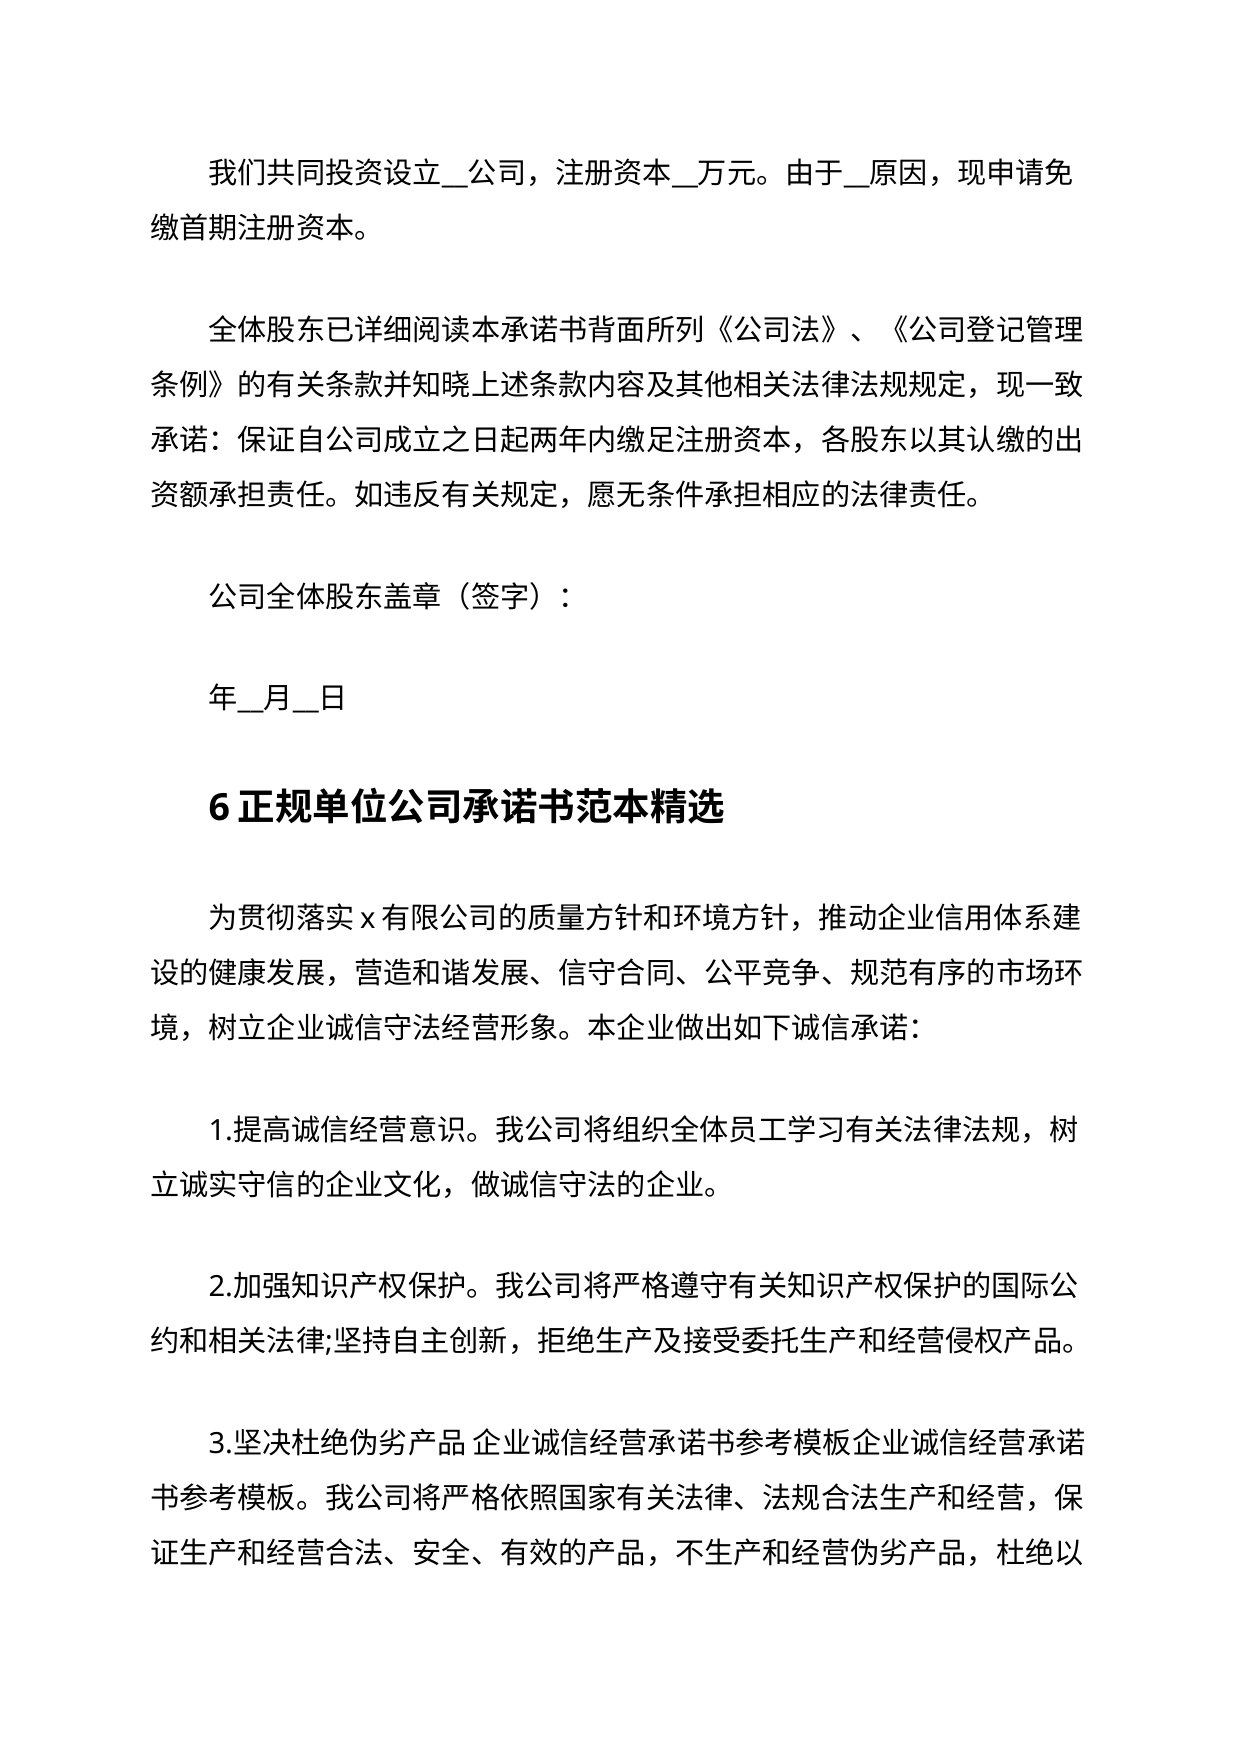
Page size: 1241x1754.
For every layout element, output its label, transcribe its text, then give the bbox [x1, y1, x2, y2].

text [150, 1420, 1090, 1572]
text 为贯彻落实x有限公司的质量方针和环境方针，推动企业信用体系建设的健康发展，营造和谐发展、信守合同、公平竞争、规范有序的市场环境，树立企业诚信守法经营形象。本企业做出如下诚信承诺： [150, 894, 1090, 1047]
text 全体股东已详细阅读本承诺书背面所列《公司法》、《公司登记管理条例》的有关条款并知晓上述条款内容及其他相关法律法规规定，现一致承诺：保证自公司成立之日起两年内缴足注册资本，各股东以其认缴的出资额承担责任。如违反有关规定，愿无条件承担相应的法律责任。 [150, 307, 1090, 514]
text 我们共同投资设立__公司，注册资本__万元。由于__原因，现申请免缴首期注册资本。 [150, 150, 1090, 247]
text 6正规单位公司承诺书范本精选 [150, 777, 1090, 831]
text 年__月__日 [150, 675, 1090, 717]
text 2.加强知识产权保护。我公司将严格遵守有关知识产权保护的国际公约和相关法律;坚持自主创新，拒绝生产及接受委托生产和经营侵权产品。 [150, 1263, 1090, 1360]
text 公司全体股东盖章（签字）： [150, 573, 1090, 616]
text 1.提高诚信经营意识。我公司将组织全体员工学习有关法律法规，树立诚实守信的企业文化，做诚信守法的企业。 [150, 1106, 1090, 1203]
